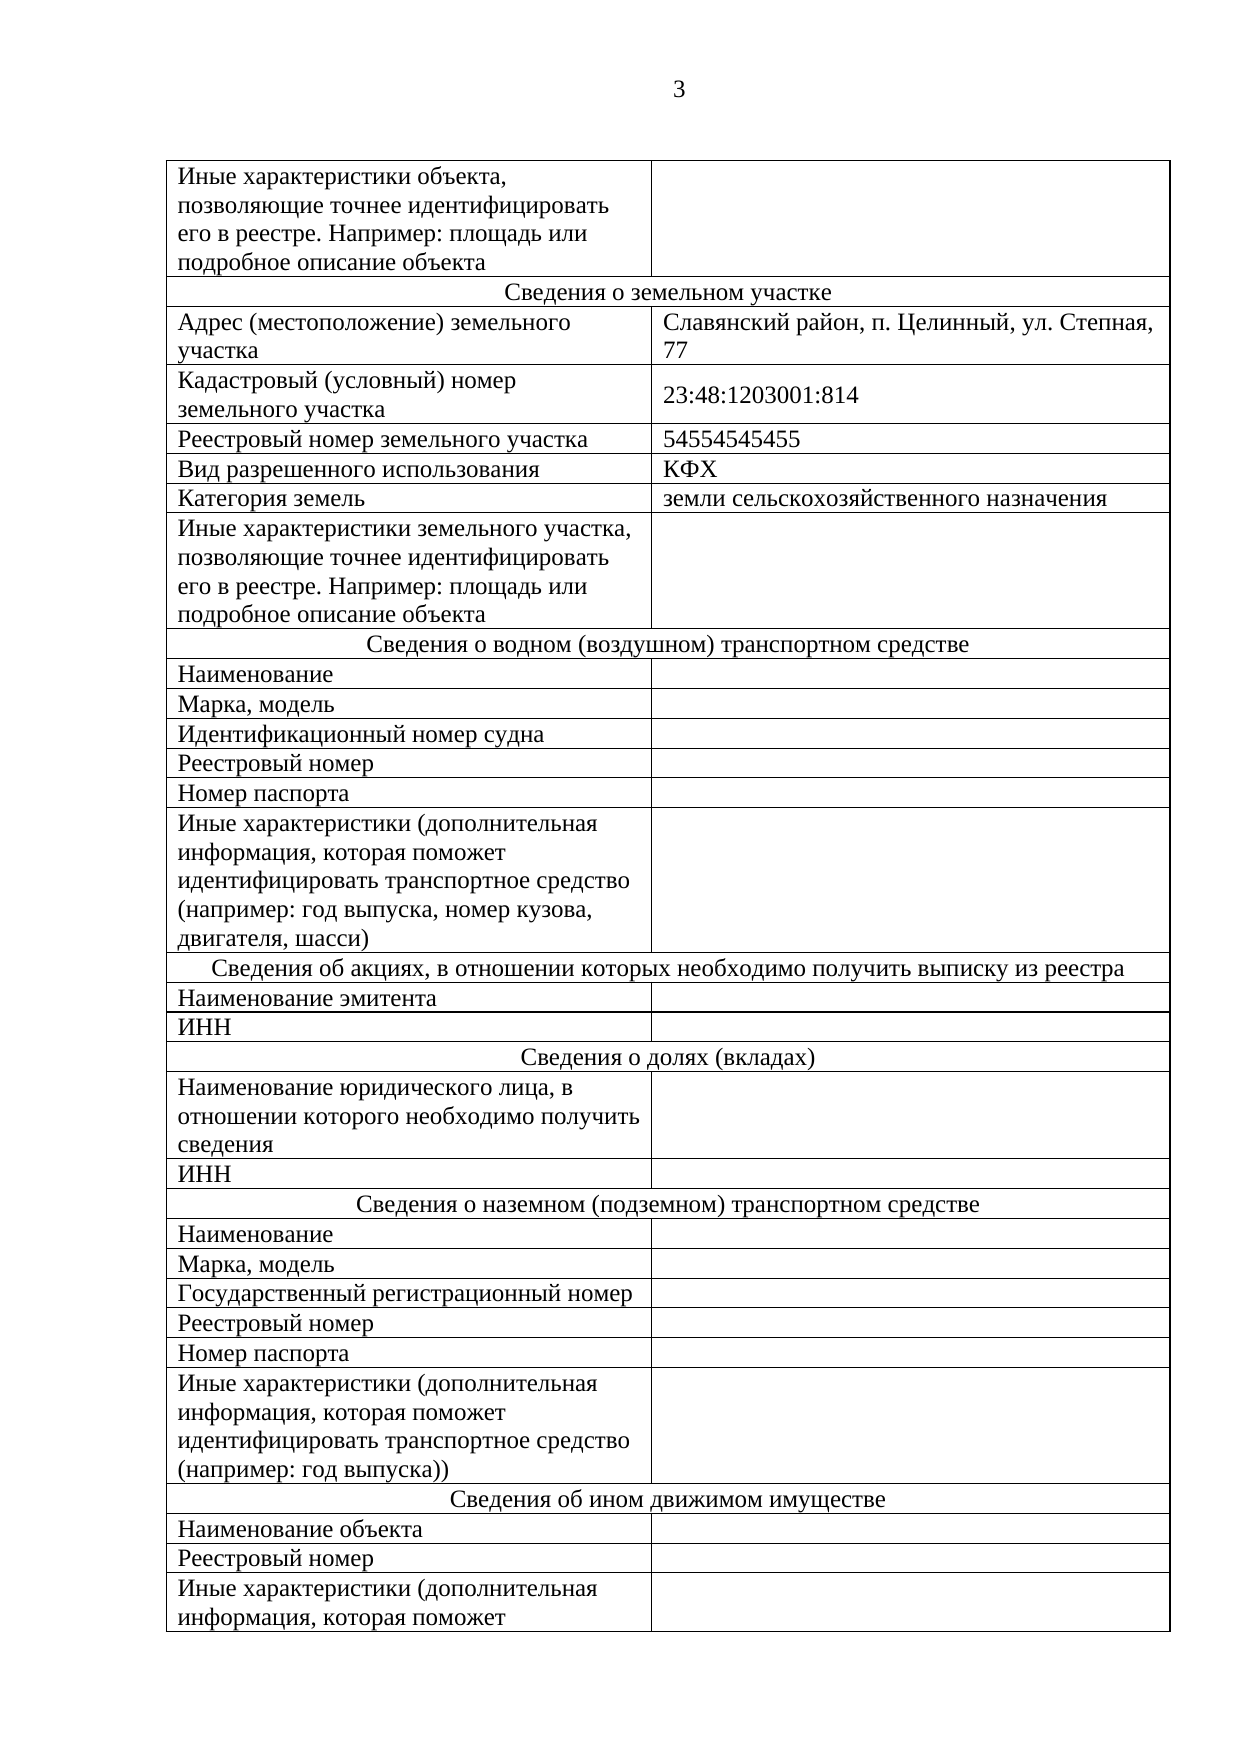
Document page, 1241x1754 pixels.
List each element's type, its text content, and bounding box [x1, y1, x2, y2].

table_cell 23:48:1203001:814 [652, 365, 1169, 423]
table_cell Государственный регистрационный номер [167, 1279, 651, 1307]
table_cell [652, 1159, 1169, 1188]
table_cell Иные характеристики (дополнительная информация, которая поможет идентифицировать транспортное средство (например: год выпуска)) [167, 1368, 651, 1483]
table_cell [652, 1368, 1169, 1483]
table_cell [652, 1013, 1169, 1041]
table_cell [652, 808, 1169, 952]
table_cell [652, 689, 1169, 718]
table_cell Наименование [167, 659, 651, 688]
table_cell Иные характеристики (дополнительная информация, которая поможет идентифицировать транспортное средство (например: год выпуска, номер кузова, двигателя, шасси) [167, 808, 651, 952]
table_cell Наименование эмитента [167, 983, 651, 1011]
table_cell Марка, модель [167, 1249, 651, 1277]
table_cell Сведения об ином движимом имуществе [167, 1484, 1169, 1513]
table_cell Сведения о земельном участке [167, 277, 1169, 306]
table_cell [652, 1514, 1169, 1542]
table_cell ИНН [167, 1159, 651, 1188]
table_cell [652, 1308, 1169, 1337]
table_cell Категория земель [167, 484, 651, 512]
table_cell Идентификационный номер судна [167, 719, 651, 747]
table_cell [652, 513, 1169, 628]
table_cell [167, 1573, 651, 1631]
table_cell [652, 1219, 1169, 1248]
table_cell [652, 1249, 1169, 1277]
table_cell Сведения о водном (воздушном) транспортном средстве [167, 629, 1169, 658]
table_cell [652, 161, 1169, 276]
table_cell Наименование юридического лица, в отношении которого необходимо получить сведения [167, 1072, 651, 1158]
table_cell [652, 983, 1169, 1011]
table_cell [652, 1338, 1169, 1367]
table_cell Номер паспорта [167, 778, 651, 807]
table_cell Сведения о наземном (подземном) транспортном средстве [167, 1189, 1169, 1218]
table_cell [652, 1072, 1169, 1158]
table_cell Иные характеристики объекта, позволяющие точнее идентифицировать его в реестре. Например: площадь или подробное описание объекта [167, 161, 651, 276]
table_cell [652, 1573, 1169, 1631]
table_cell Славянский район, п. Целинный, ул. Степная, 77 [652, 307, 1169, 364]
table_cell Иные характеристики земельного участка, позволяющие точнее идентифицировать его в реестре. Например: площадь или подробное описание объекта [167, 513, 651, 628]
table_cell земли сельскохозяйственного назначения [652, 484, 1169, 512]
table_cell Реестровый номер [167, 1544, 651, 1572]
table_cell ИНН [167, 1013, 651, 1041]
table_cell Реестровый номер земельного участка [167, 424, 651, 453]
table_cell Номер паспорта [167, 1338, 651, 1367]
table_cell Адрес (местоположение) земельного участка [167, 307, 651, 364]
table_cell [652, 719, 1169, 747]
table_cell [652, 778, 1169, 807]
table_cell Марка, модель [167, 689, 651, 718]
table_cell Наименование объекта [167, 1514, 651, 1542]
table_cell Вид разрешенного использования [167, 454, 651, 482]
table_cell Сведения о долях (вкладах) [167, 1042, 1169, 1071]
table_cell [652, 1544, 1169, 1572]
table_cell [652, 1279, 1169, 1307]
table_cell [652, 749, 1169, 777]
table_cell Реестровый номер [167, 749, 651, 777]
table_cell Наименование [167, 1219, 651, 1248]
table_cell [652, 659, 1169, 688]
table_cell Кадастровый (условный) номер земельного участка [167, 365, 651, 423]
table_cell Реестровый номер [167, 1308, 651, 1337]
table_cell 54554545455 [652, 424, 1169, 453]
table_cell КФХ [652, 454, 1169, 482]
table_cell Сведения об акциях, в отношении которых необходимо получить выписку из реестра [167, 953, 1169, 982]
